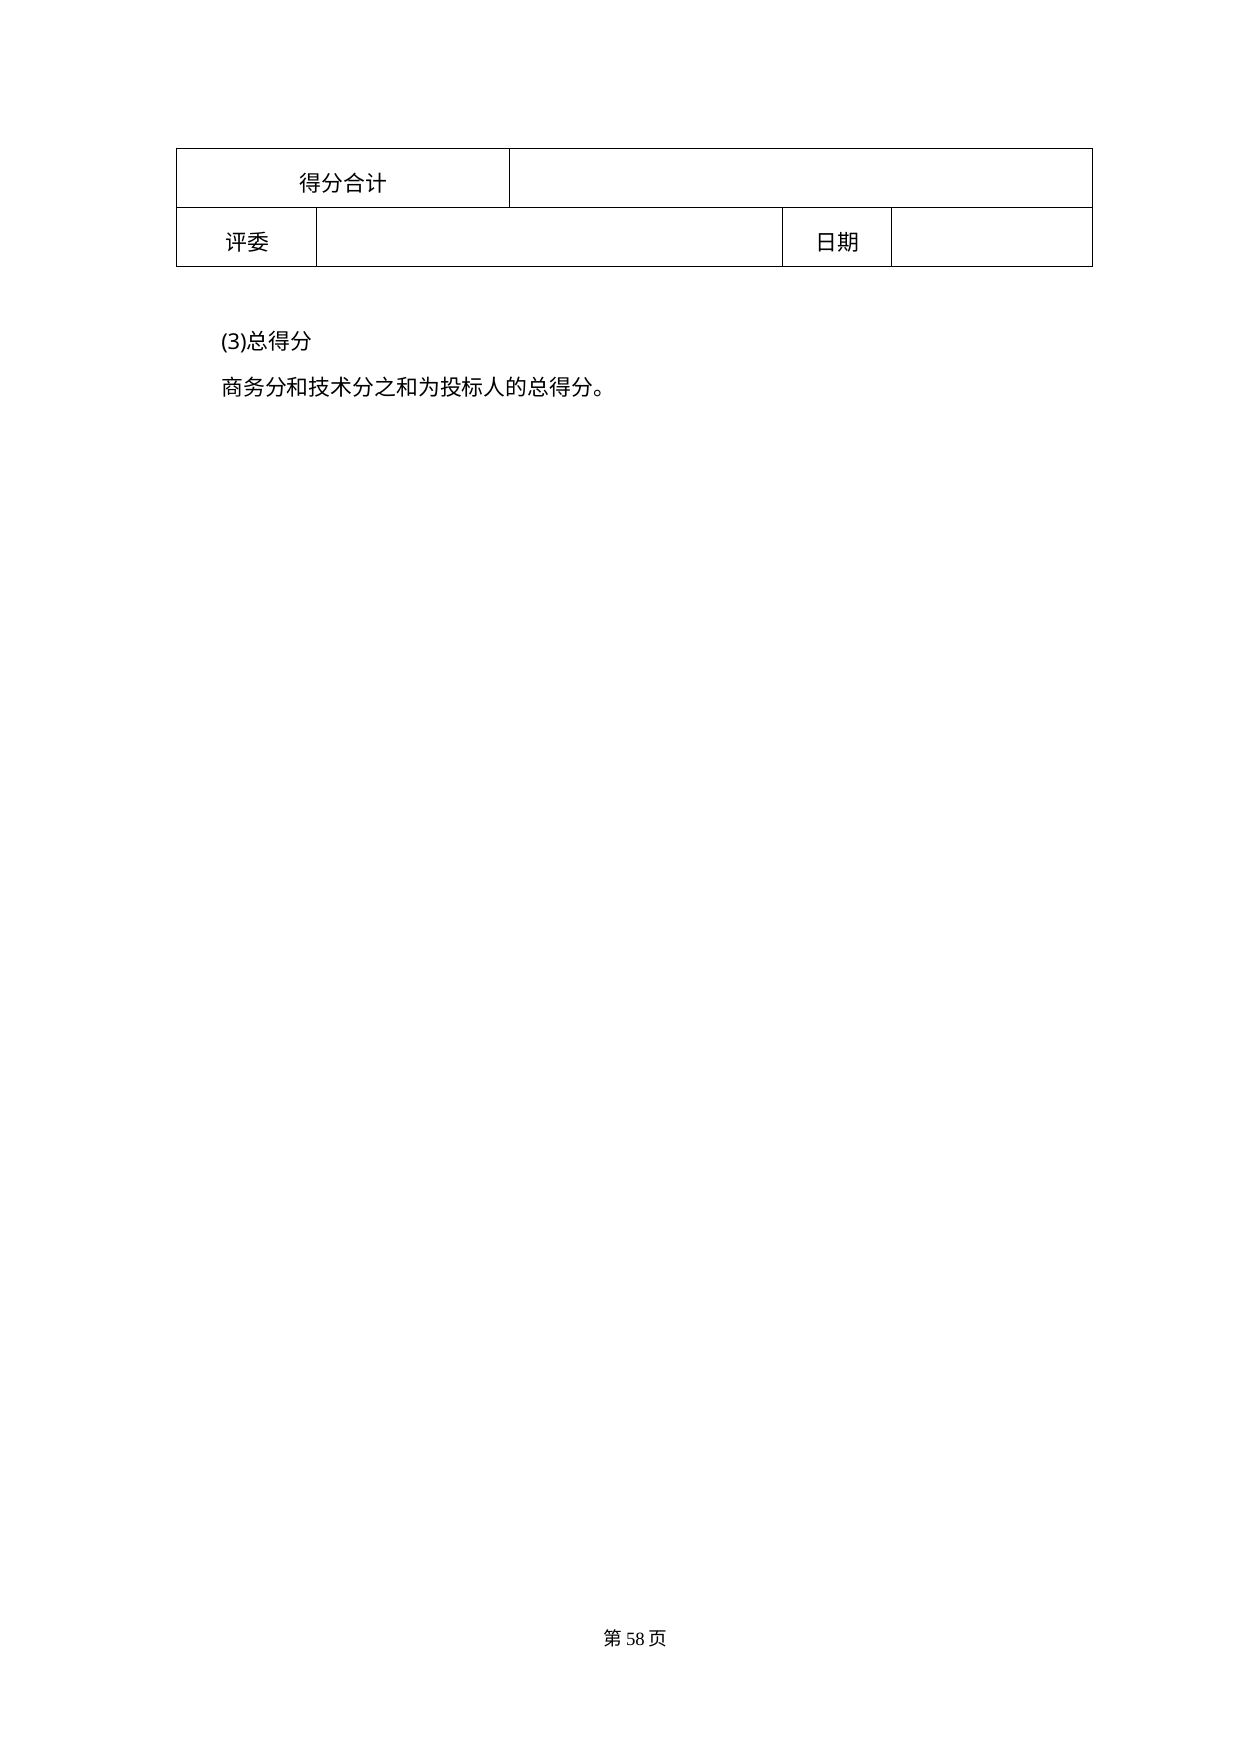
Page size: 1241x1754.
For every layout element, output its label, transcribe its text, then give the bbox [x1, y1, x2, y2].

table_cell [510, 149, 1092, 207]
table_cell 评委 [177, 208, 316, 266]
table_cell 日期 [783, 208, 891, 266]
table_cell 得分合计 [177, 149, 509, 207]
table_cell [317, 208, 782, 266]
text (3)总得分 [221, 313, 1092, 358]
table_cell [892, 208, 1092, 266]
text 商务分和技术分之和为投标人的总得分。 [177, 358, 1092, 404]
